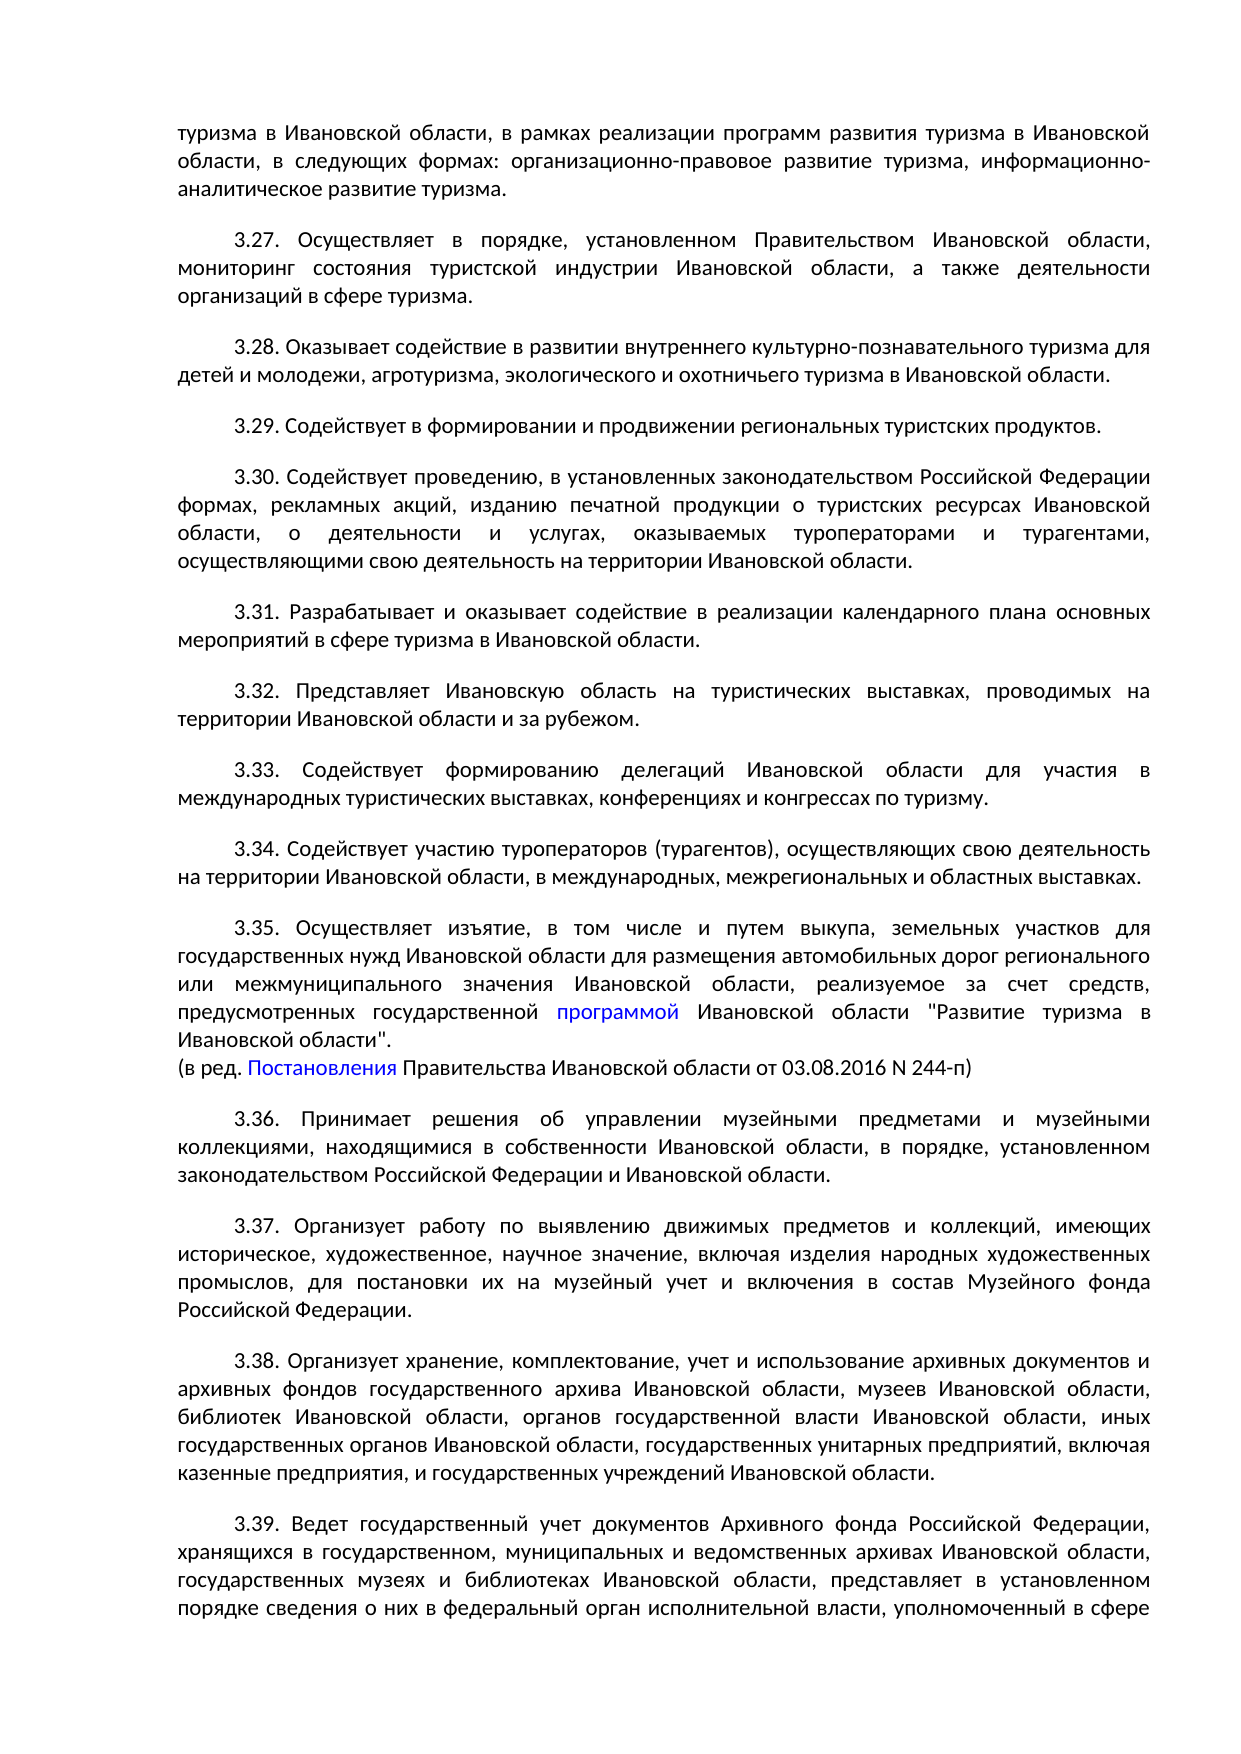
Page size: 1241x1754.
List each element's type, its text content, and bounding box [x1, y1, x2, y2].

text 3.31. Разрабатывает и оказывает содействие в реализации календарного плана основных мероприятий в сфере туризма в Ивановской области. [177, 597, 1152, 653]
text 3.36. Принимает решения об управлении музейными предметами и музейными коллекциями, находящимися в собственности Ивановской области, в порядке, установленном законодательством Российской Федерации и Ивановской области. [177, 1104, 1152, 1188]
text 3.32. Представляет Ивановскую область на туристических выставках, проводимых на территории Ивановской области и за рубежом. [177, 676, 1152, 732]
text 3.35. Осуществляет изъятие, в том числе и путем выкупа, земельных участков для государственных нужд Ивановской области для размещения автомобильных дорог регионального или межмуниципального значения Ивановской области, реализуемое за счет средств, предусмотренных государственной программой Ивановской области "Развитие туризма в Ивановской области". [177, 913, 1152, 1053]
text 3.33. Содействует формированию делегаций Ивановской области для участия в международных туристических выставках, конференциях и конгрессах по туризму. [177, 755, 1152, 811]
text 3.34. Содействует участию туроператоров (турагентов), осуществляющих свою деятельность на территории Ивановской области, в международных, межрегиональных и областных выставках. [177, 834, 1152, 890]
text 3.29. Содействует в формировании и продвижении региональных туристских продуктов. [177, 411, 1152, 439]
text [177, 1509, 1152, 1621]
text 3.38. Организует хранение, комплектование, учет и использование архивных документов и архивных фондов государственного архива Ивановской области, музеев Ивановской области, библиотек Ивановской области, органов государственной власти Ивановской области, иных государственных органов Ивановской области, государственных унитарных предприятий, включая казенные предприятия, и государственных учреждений Ивановской области. [177, 1346, 1152, 1486]
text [177, 118, 1152, 202]
text 3.30. Содействует проведению, в установленных законодательством Российской Федерации формах, рекламных акций, изданию печатной продукции о туристских ресурсах Ивановской области, о деятельности и услугах, оказываемых туроператорами и турагентами, осуществляющими свою деятельность на территории Ивановской области. [177, 462, 1152, 574]
text 3.27. Осуществляет в порядке, установленном Правительством Ивановской области, мониторинг состояния туристской индустрии Ивановской области, а также деятельности организаций в сфере туризма. [177, 225, 1152, 309]
text (в ред. Постановления Правительства Ивановской области от 03.08.2016 N 244-п) [177, 1053, 1152, 1081]
text 3.37. Организует работу по выявлению движимых предметов и коллекций, имеющих историческое, художественное, научное значение, включая изделия народных художественных промыслов, для постановки их на музейный учет и включения в состав Музейного фонда Российской Федерации. [177, 1211, 1152, 1323]
text 3.28. Оказывает содействие в развитии внутреннего культурно-познавательного туризма для детей и молодежи, агротуризма, экологического и охотничьего туризма в Ивановской области. [177, 332, 1152, 388]
